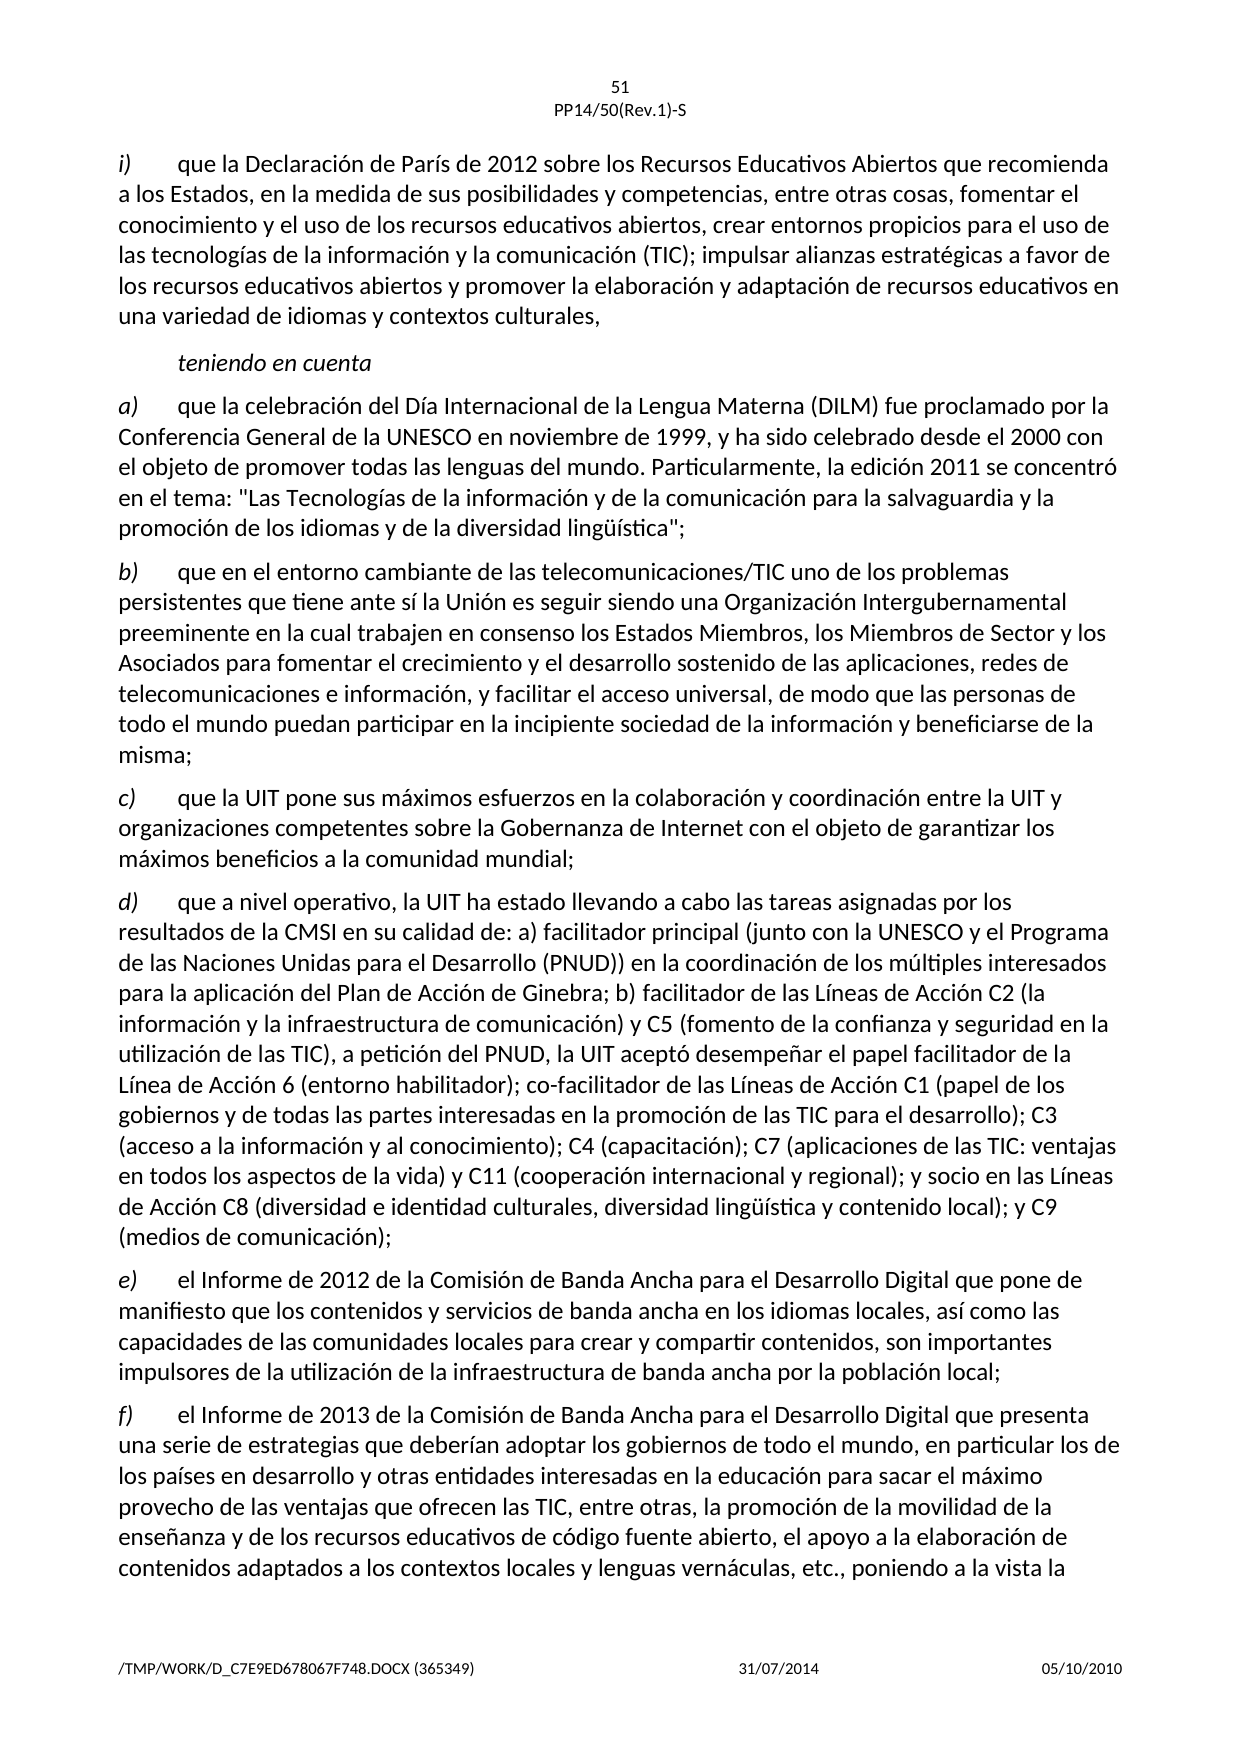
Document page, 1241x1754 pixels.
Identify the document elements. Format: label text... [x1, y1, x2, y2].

text a) que la celebración del Día Internacional de la Lengua Materna (DILM) fue proclamado por la Conferencia General de la UNESCO en noviembre de 1999, y ha sido celebrado desde el 2000 con el objeto de promover todas las lenguas del mundo. Particularmente, la edición 2011 se concentró en el tema: "Las Tecnologías de la información y de la comunicación para la salvaguardia y la promoción de los idiomas y de la diversidad lingüística"; [118, 391, 1122, 543]
text teniendo en cuenta [177, 347, 1122, 378]
text i) que la Declaración de París de 2012 sobre los Recursos Educativos Abiertos que recomienda a los Estados, en la medida de sus posibilidades y competencias, entre otras cosas, fomentar el conocimiento y el uso de los recursos educativos abiertos, crear entornos propicios para el uso de las tecnologías de la información y la comunicación (TIC); impulsar alianzas estratégicas a favor de los recursos educativos abiertos y promover la elaboración y adaptación de recursos educativos en una variedad de idiomas y contextos culturales, [118, 148, 1122, 331]
text d) que a nivel operativo, la UIT ha estado llevando a cabo las tareas asignadas por los resultados de la CMSI en su calidad de: a) facilitador principal (junto con la UNESCO y el Programa de las Naciones Unidas para el Desarrollo (PNUD)) en la coordinación de los múltiples interesados para la aplicación del Plan de Acción de Ginebra; b) facilitador de las Líneas de Acción C2 (la información y la infraestructura de comunicación) y C5 (fomento de la confianza y seguridad en la utilización de las TIC), a petición del PNUD, la UIT aceptó desempeñar el papel facilitador de la Línea de Acción 6 (entorno habilitador); co-facilitador de las Líneas de Acción C1 (papel de los gobiernos y de todas las partes interesadas en la promoción de las TIC para el desarrollo); C3 (acceso a la información y al conocimiento); C4 (capacitación); C7 (aplicaciones de las TIC: ventajas en todos los aspectos de la vida) y C11 (cooperación internacional y regional); y socio en las Líneas de Acción C8 (diversidad e identidad culturales, diversidad lingüística y contenido local); y C9 (medios de comunicación); [118, 886, 1122, 1252]
text b) que en el entorno cambiante de las telecomunicaciones/TIC uno de los problemas persistentes que tiene ante sí la Unión es seguir siendo una Organización Intergubernamental preeminente en la cual trabajen en consenso los Estados Miembros, los Miembros de Sector y los Asociados para fomentar el crecimiento y el desarrollo sostenido de las aplicaciones, redes de telecomunicaciones e información, y facilitar el acceso universal, de modo que las personas de todo el mundo puedan participar en la incipiente sociedad de la información y beneficiarse de la misma; [118, 556, 1122, 769]
text c) que la UIT pone sus máximos esfuerzos en la colaboración y coordinación entre la UIT y organizaciones competentes sobre la Gobernanza de Internet con el objeto de garantizar los máximos beneficios a la comunidad mundial; [118, 782, 1122, 873]
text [118, 1399, 1122, 1582]
text e) el Informe de 2012 de la Comisión de Banda Ancha para el Desarrollo Digital que pone de manifiesto que los contenidos y servicios de banda ancha en los idiomas locales, así como las capacidades de las comunidades locales para crear y compartir contenidos, son importantes impulsores de la utilización de la infraestructura de banda ancha por la población local; [118, 1264, 1122, 1387]
